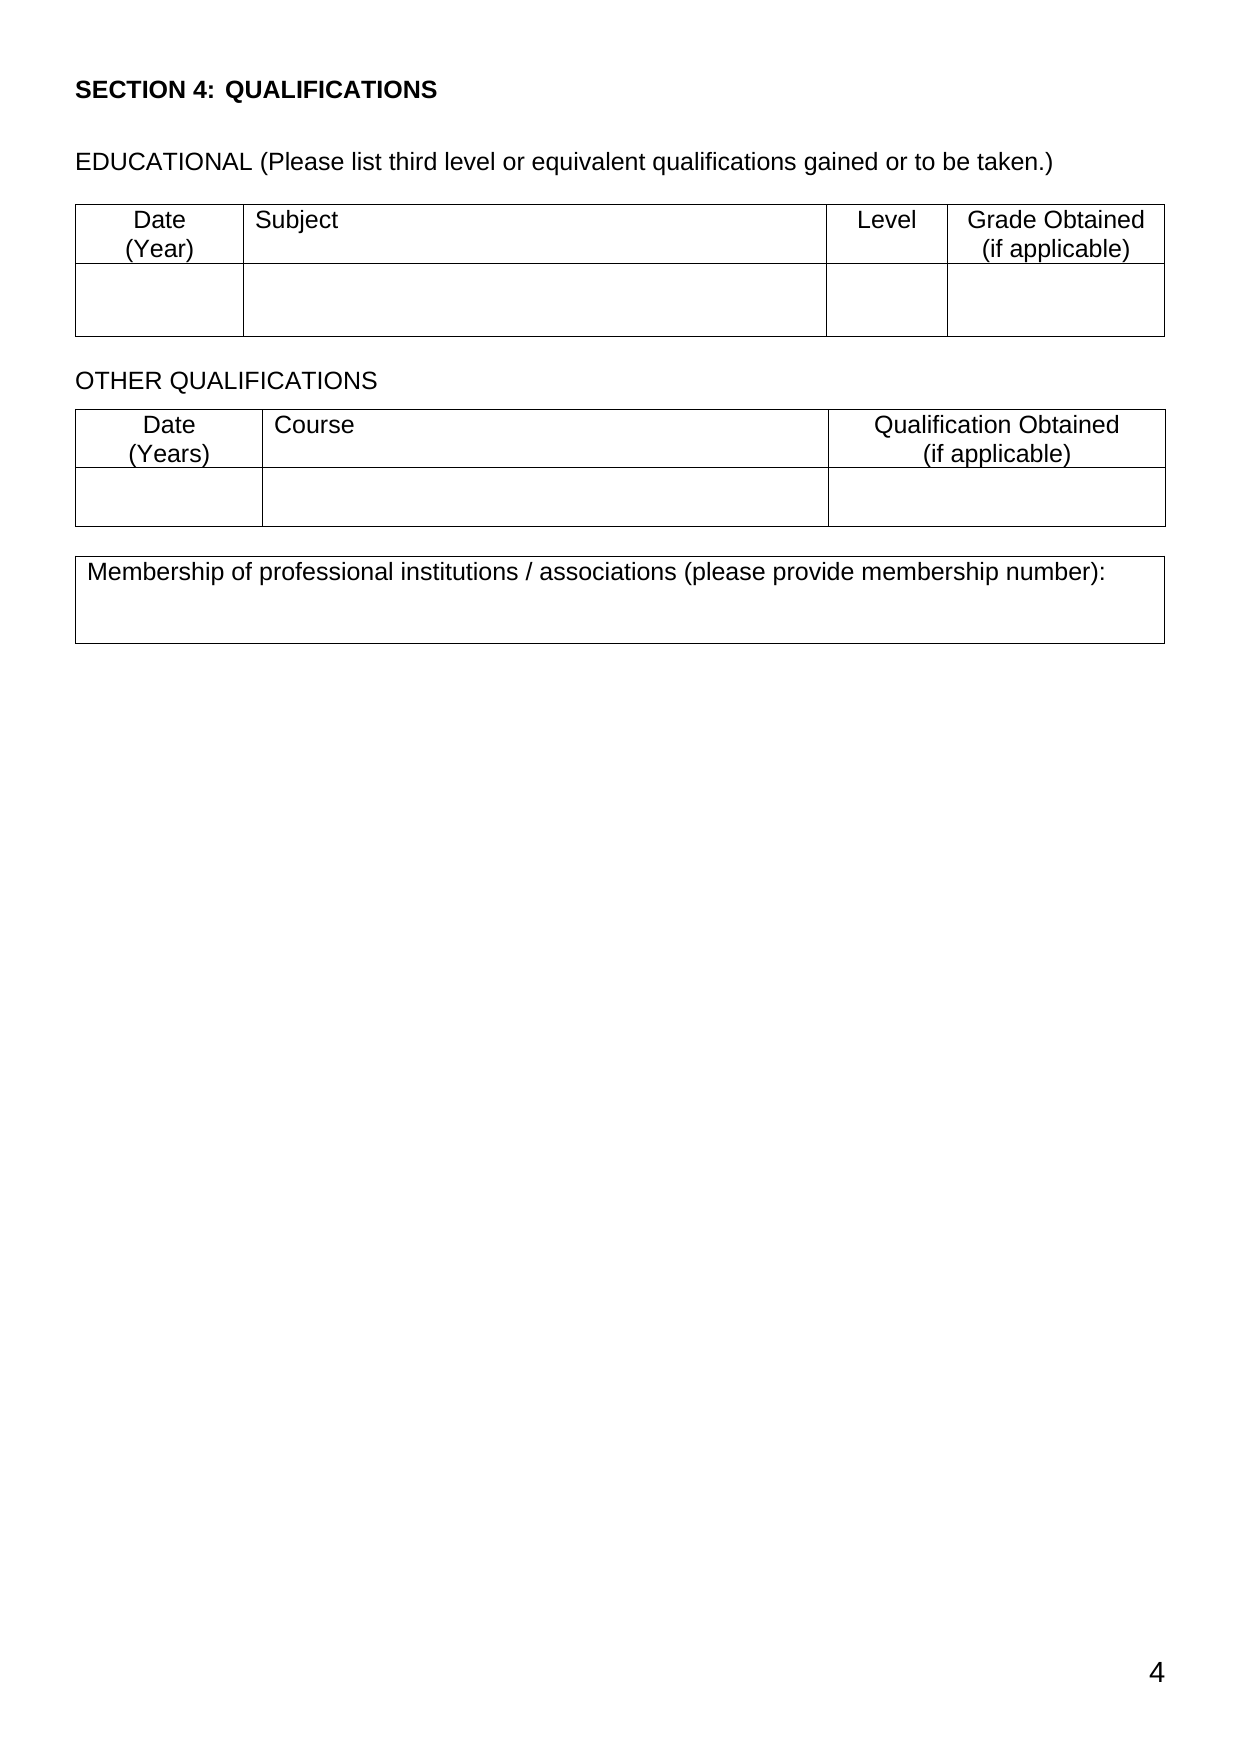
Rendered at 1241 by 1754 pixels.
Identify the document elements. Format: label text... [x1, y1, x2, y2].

table_header Date (Years) [76, 410, 262, 467]
text SECTION 4: QUALIFICATIONS [75, 75, 1165, 104]
table_cell [244, 264, 826, 336]
table_cell [948, 264, 1164, 336]
table_header Grade Obtained (if applicable) [948, 205, 1164, 263]
table_header Qualification Obtained (if applicable) [829, 410, 1165, 467]
text EDUCATIONAL (Please list third level or equivalent qualifications gained or to be taken.) [75, 147, 1165, 176]
table_header Date (Year) [76, 205, 243, 263]
table_cell [263, 468, 828, 526]
subtitle OTHER QUALIFICATIONS [75, 366, 1165, 394]
table_cell [827, 264, 947, 336]
table_cell [829, 468, 1165, 526]
table_header Course [263, 410, 828, 467]
table_cell [76, 468, 262, 526]
table_header Membership of professional institutions / associations (please provide membership number): [76, 557, 1164, 643]
table_header Level [827, 205, 947, 263]
table_header Subject [244, 205, 826, 263]
table_cell [76, 264, 243, 336]
